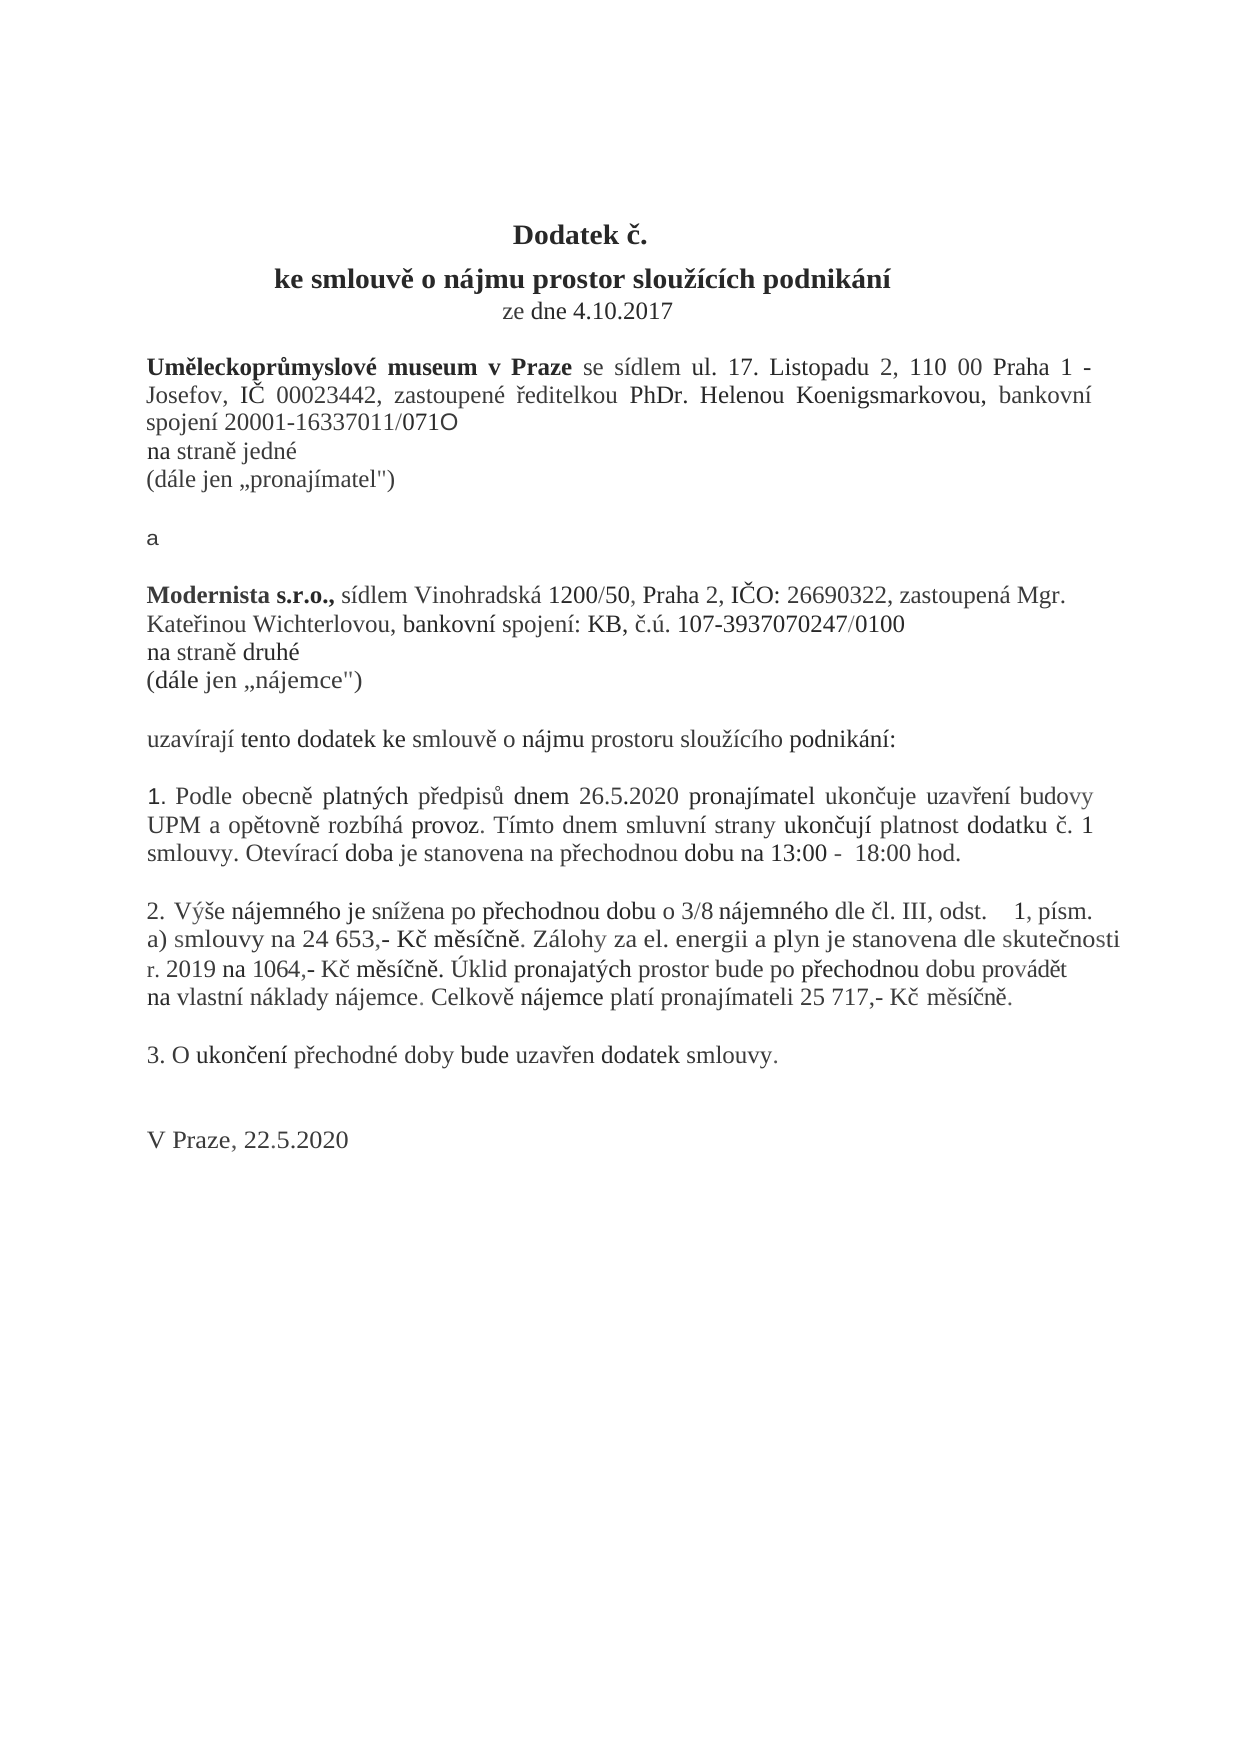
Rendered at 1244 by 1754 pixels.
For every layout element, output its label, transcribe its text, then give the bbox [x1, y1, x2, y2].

text (dále jen „pronajímatel") [146, 465, 1135, 493]
text r. 2019 na 1064,- Kč měsíčně. Úklid pronajatých prostor bude po přechodnou dobu provádět na vlastní náklady nájemce. Celkově nájemce platí pronajímateli 25 717,- Kč měsíčně. [147, 954, 1088, 1012]
text na straně jedné [147, 436, 1135, 465]
list O ukončení přechodné doby bude uzavřen dodatek smlouvy. [147, 1040, 1135, 1069]
subtitle ke smlouvě o nájmu prostor sloužících podnikání [271, 262, 894, 294]
text Uměleckoprůmyslové museum v Praze se sídlem ul. 17. Listopadu 2, 110 00 Praha 1 - Josefov, IČ 00023442, zastoupené ředitelkou PhDr. Helenou Koenigsmarkovou, bankovní spojení 20001-16337011/071O [146, 353, 1092, 436]
text a) smlouvy na 24 653,- Kč měsíčně. Zálohy za el. energii a plyn je stanovena dle skutečnosti [147, 925, 1135, 953]
list Podle obecně platných předpisů dnem 26.5.2020 pronajímatel ukončuje uzavření budovy UPM a opětovně rozbíhá provoz. Tímto dnem smluvní strany ukončují platnost dodatku č. 1 smlouvy. Otevírací doba je stanovena na přechodnou dobu na 13:00 - 18:00 hod. [147, 781, 1093, 867]
text V Praze, 22.5.2020 [147, 1125, 1135, 1154]
text Kateřinou Wichterlovou, bankovní spojení: KB, č.ú. 107-3937070247/0100 na straně druhé [146, 611, 926, 666]
text a [146, 526, 1135, 550]
text uzavírají tento dodatek ke smlouvě o nájmu prostoru sloužícího podnikání: [147, 724, 1135, 753]
text Modernista s.r.o., sídlem Vinohradská 1200/50, Praha 2, IČO: 26690322, zastoupená Mgr. [146, 581, 1135, 609]
list Výše nájemného je snížena po přechodnou dobu o 3/8 nájemného dle čl. III, odst. 1, písm. [146, 896, 1135, 925]
text ze dne 4.10.2017 [271, 296, 904, 324]
text (dále jen „nájemce") [146, 666, 1135, 694]
